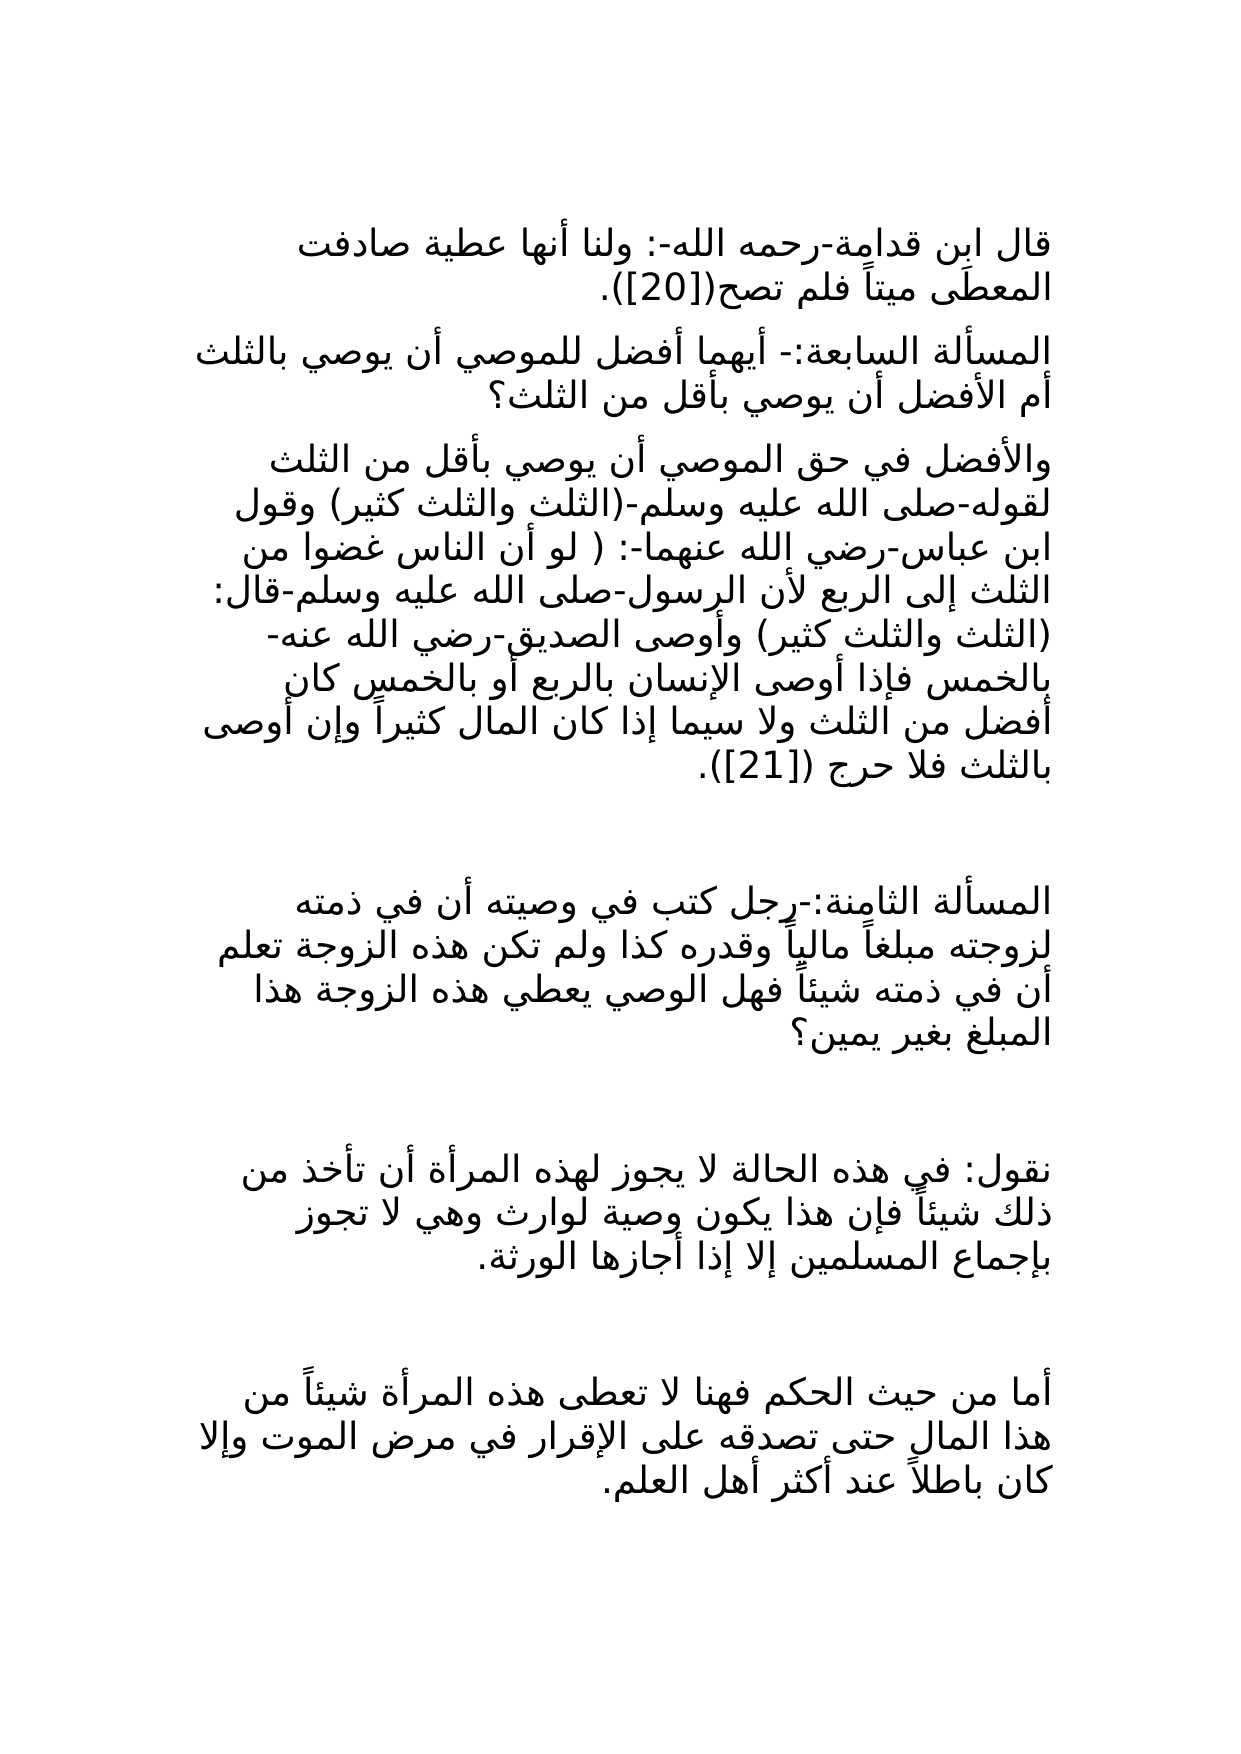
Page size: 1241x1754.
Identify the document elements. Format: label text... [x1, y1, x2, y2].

text المسألة السابعة:- أيهما أفضل للموصي أن يوصي بالثلث أم الأفضل أن يوصي بأقل من الثلث؟ [187, 330, 1053, 417]
text نقول: في هذه الحالة لا يجوز لهذه المرأة أن تأخذ من ذلك شيئاً فإن هذا يكون وصية لوارث وهي لا تجوز بإجماع المسلمين إلا إذا أجازها الورثة. [187, 1147, 1053, 1278]
text قال ابن قدامة-رحمه الله-: ولنا أنها عطية صادفت المعطَى ميتاً فلم تصح([20]). [187, 222, 1053, 309]
text والأفضل في حق الموصي أن يوصي بأقل من الثلث لقوله-صلى الله عليه وسلم-(الثلث والثلث كثير) وقول ابن عباس-رضي الله عنهما-: ( لو أن الناس غضوا من الثلث إلى الربع لأن الرسول-صلى الله عليه وسلم-قال: (الثلث والثلث كثير) وأوصى الصديق-رضي الله عنه-بالخمس فإذا أوصى الإنسان بالربع أو بالخمس كان أفضل من الثلث ولا سيما إذا كان المال كثيراً وإن أوصى بالثلث فلا حرج ([21]). [187, 438, 1053, 787]
text المسألة الثامنة:-رجل كتب في وصيته أن في ذمته لزوجته مبلغاً مالياً وقدره كذا ولم تكن هذه الزوجة تعلم أن في ذمته شيئاً فهل الوصي يعطي هذه الزوجة هذا المبلغ بغير يمين؟ [187, 880, 1053, 1054]
text أما من حيث الحكم فهنا لا تعطى هذه المرأة شيئاً من هذا المال حتى تصدقه على الإقرار في مرض الموت وإلا كان باطلاً عند أكثر أهل العلم. [187, 1371, 1053, 1502]
